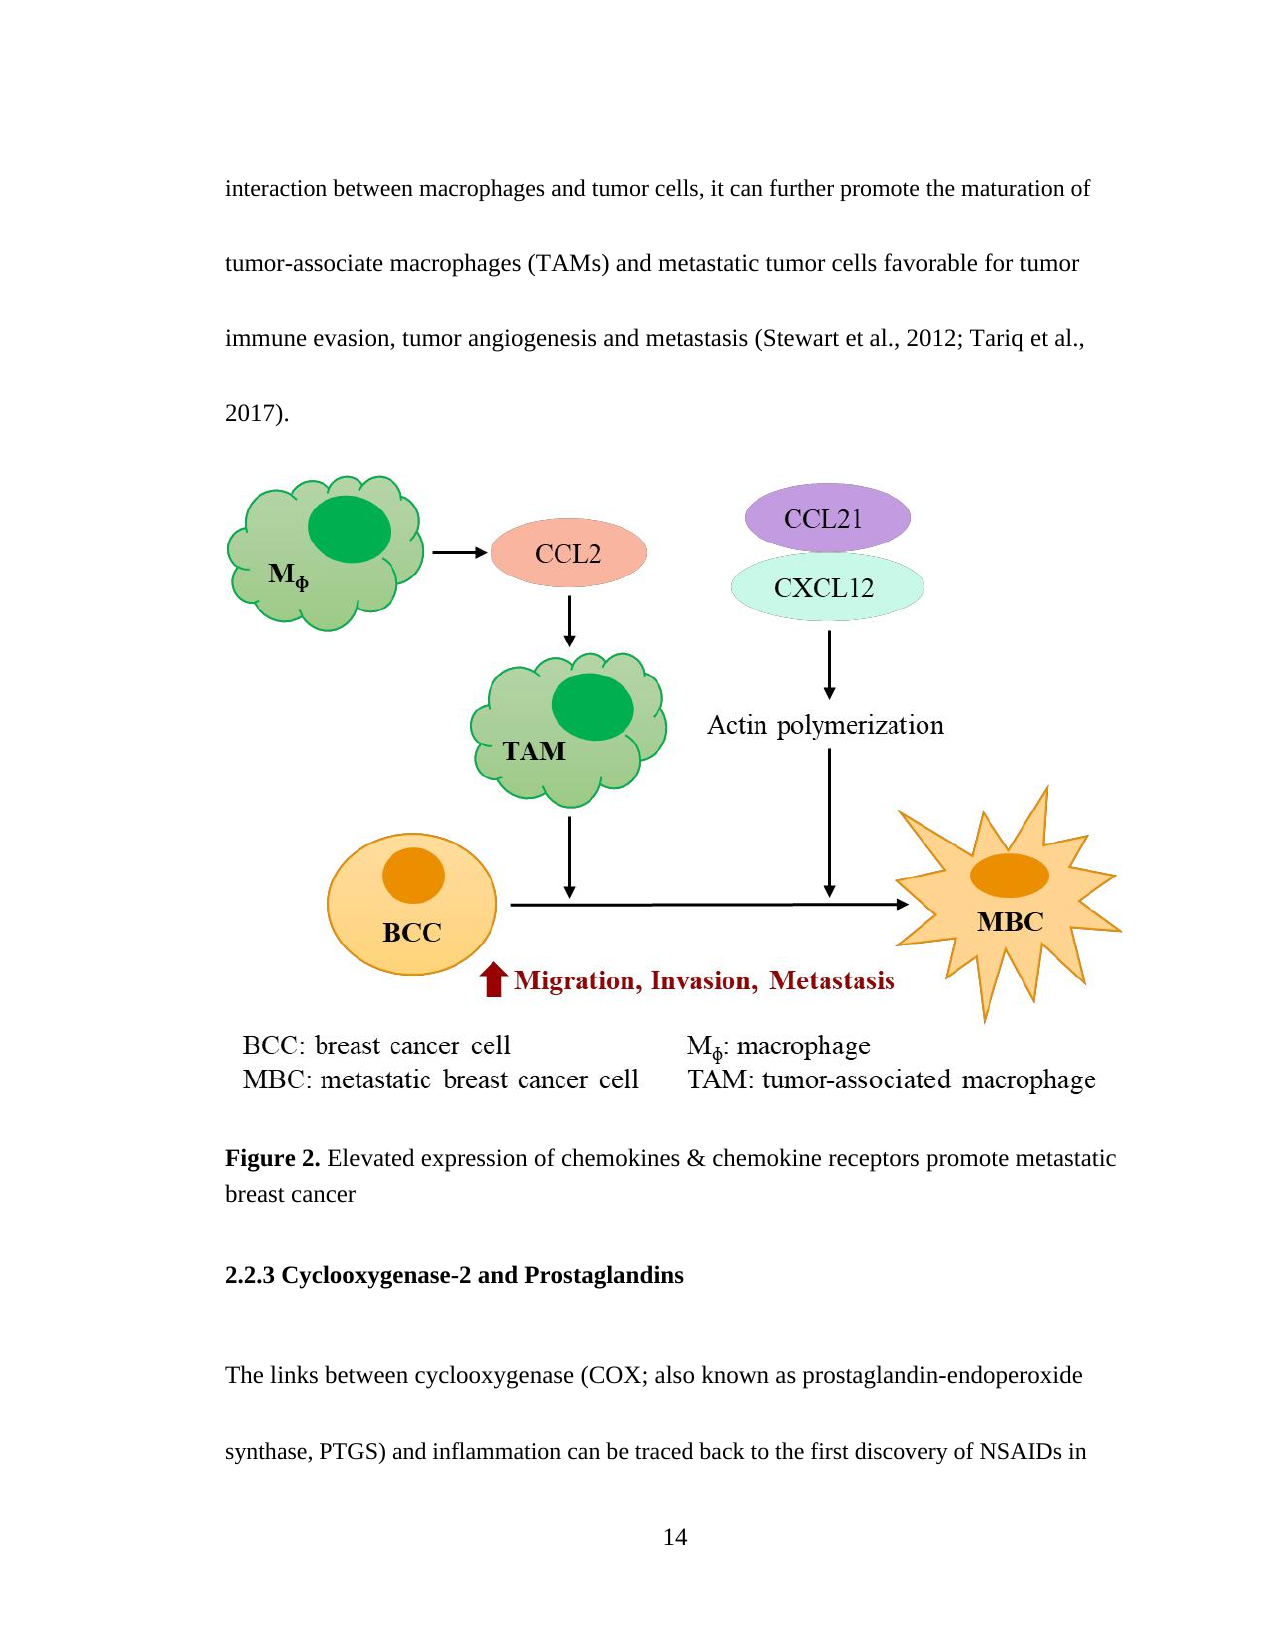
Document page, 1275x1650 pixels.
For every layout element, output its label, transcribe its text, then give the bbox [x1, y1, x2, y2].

text immune evasion, tumor angiogenesis and metastasis (Stewart et al., 2012; Tariq et al., [225, 323, 1125, 352]
text 2.2.3 Cyclooxygenase-2 and Prostaglandins [225, 1261, 1125, 1289]
text The links between cyclooxygenase (COX; also known as prostaglandin-endoperoxide [225, 1361, 1125, 1389]
text 14 [662, 1522, 1125, 1551]
text synthase, PTGS) and inflammation can be traced back to the first discovery of NSAIDs in [225, 1437, 1125, 1464]
text 2017). [225, 398, 1125, 427]
text Figure 2. Elevated expression of chemokines & chemokine receptors promote metastatic breast cancer [225, 1143, 1125, 1208]
picture [225, 475, 1123, 1112]
text tumor-associate macrophages (TAMs) and metastatic tumor cells favorable for tumor [225, 248, 1125, 277]
text interaction between macrophages and tumor cells, it can further promote the maturation of [225, 174, 1125, 202]
